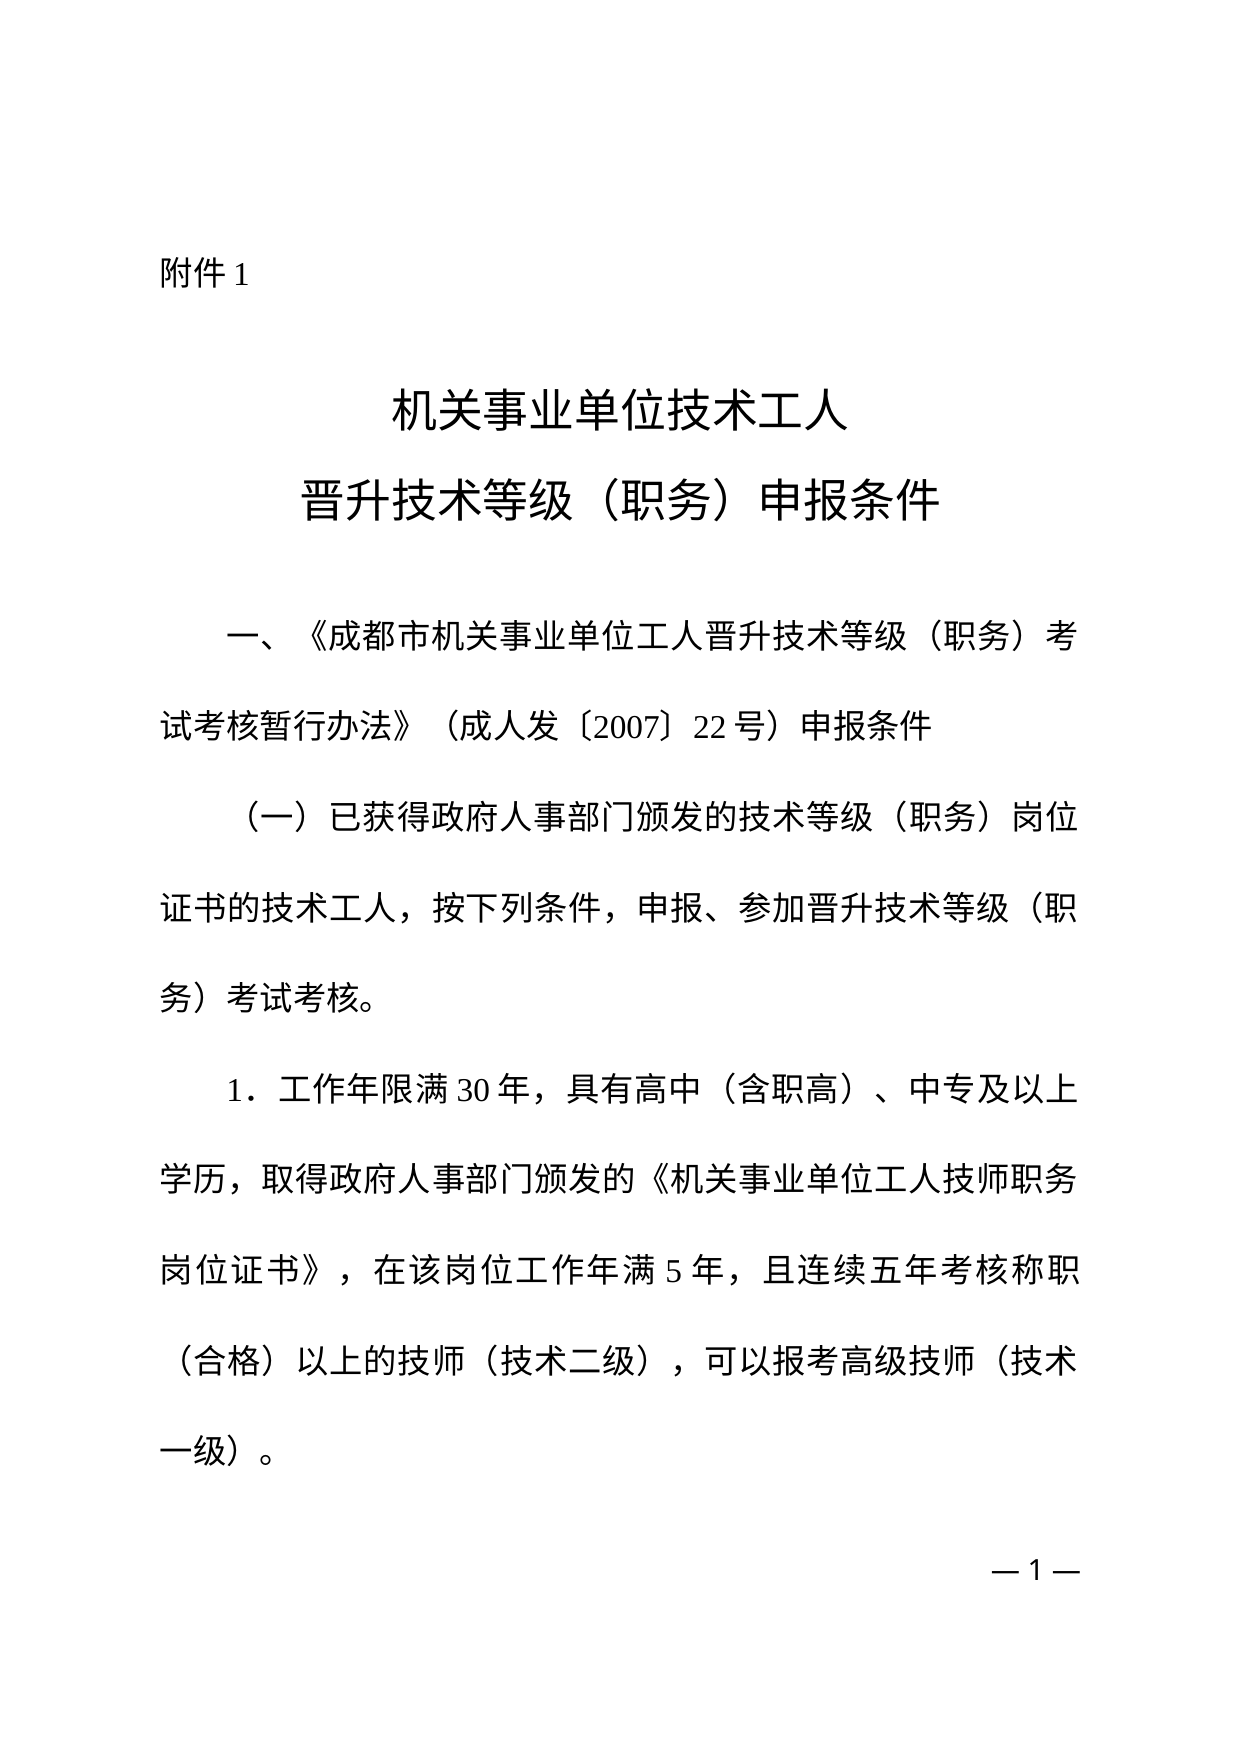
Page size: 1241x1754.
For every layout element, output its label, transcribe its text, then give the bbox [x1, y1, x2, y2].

text （一）已获得政府人事部门颁发的技术等级（职务）岗位证书的技术工人，按下列条件，申报、参加晋升技术等级（职务）考试考核。 [159, 769, 1081, 1041]
text 机关事业单位技术工人 [159, 362, 1081, 452]
text 1．工作年限满30年，具有高中（含职高）、中专及以上学历，取得政府人事部门颁发的《机关事业单位工人技师职务岗位证书》，在该岗位工作年满5年，且连续五年考核称职（合格）以上的技师（技术二级），可以报考高级技师（技术一级）。 [159, 1041, 1081, 1494]
text 附件1 [159, 226, 1081, 316]
text 一、《成都市机关事业单位工人晋升技术等级（职务）考试考核暂行办法》（成人发〔2007〕22号）申报条件 [159, 588, 1081, 769]
text 晋升技术等级（职务）申报条件 [159, 452, 1081, 543]
